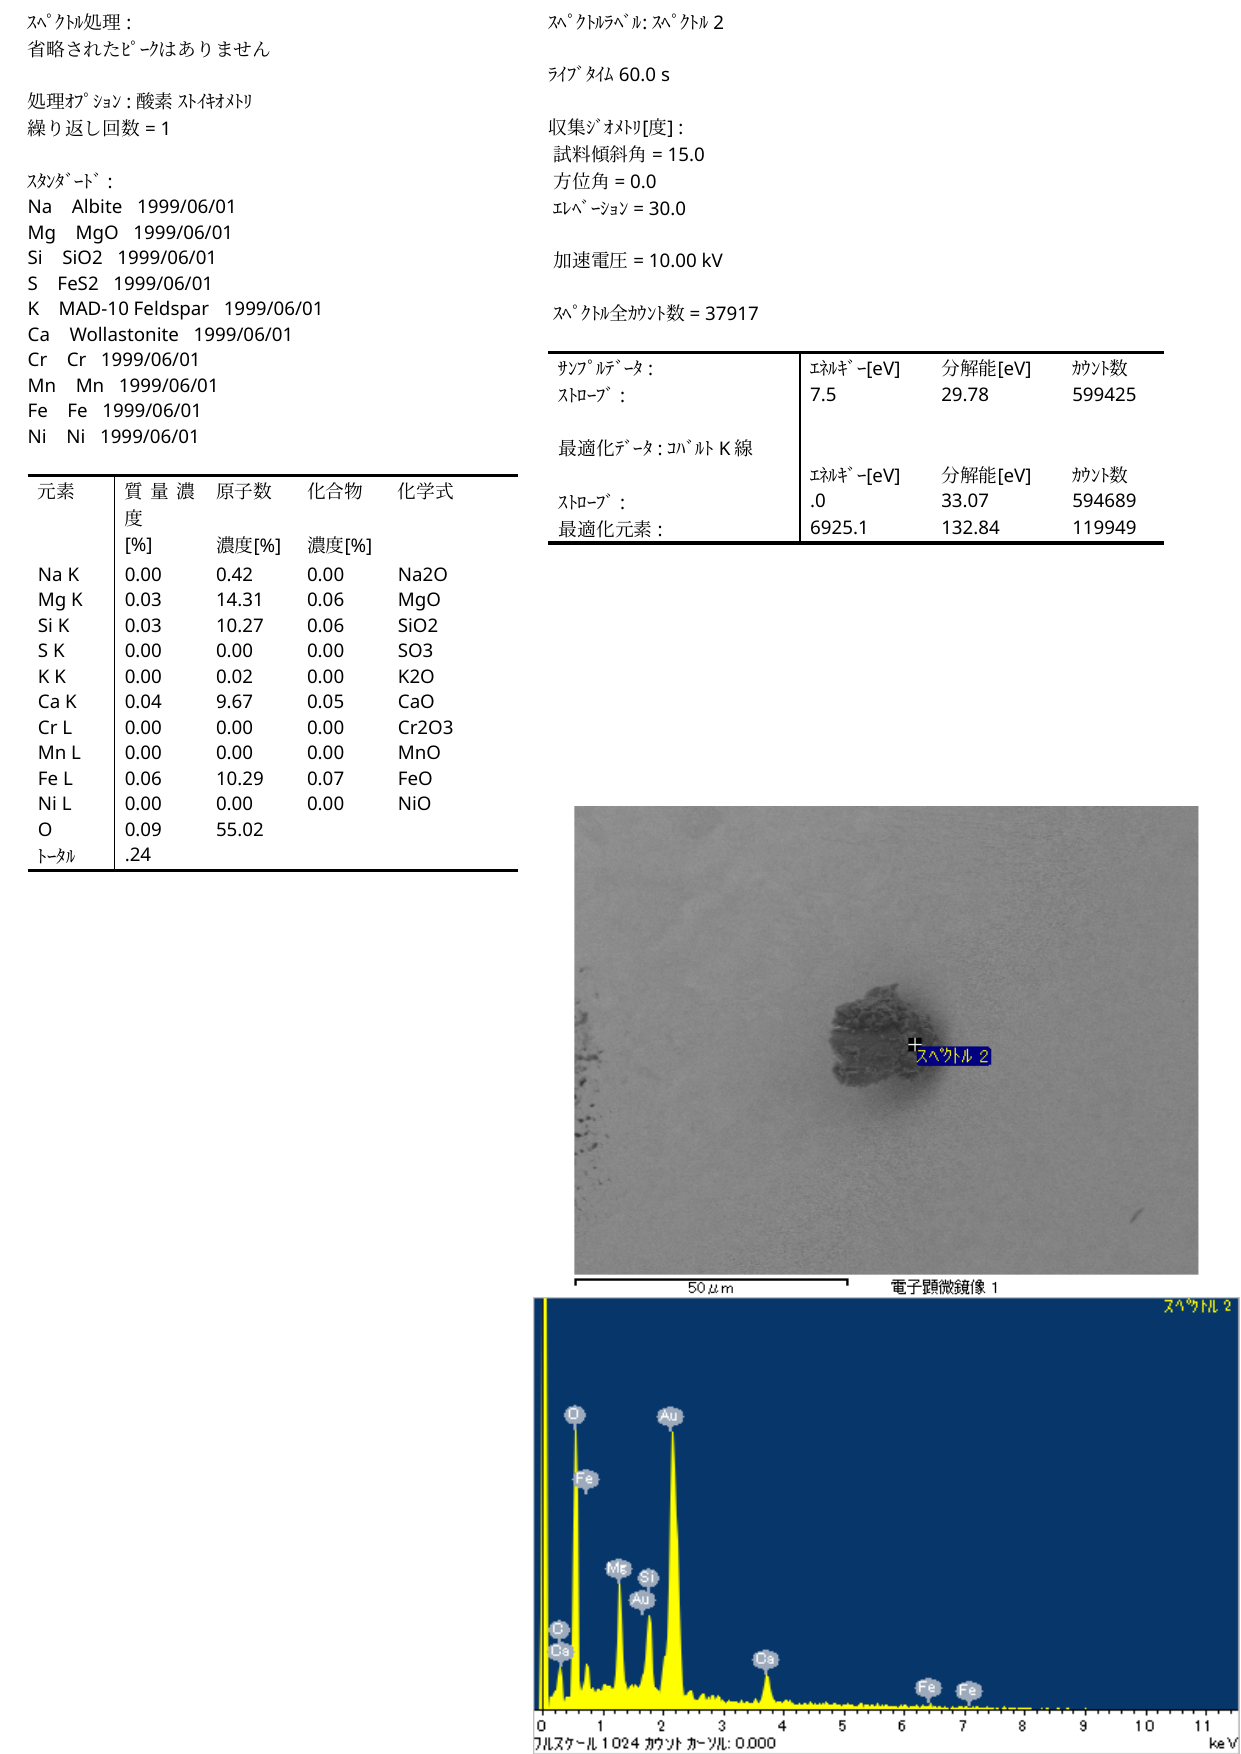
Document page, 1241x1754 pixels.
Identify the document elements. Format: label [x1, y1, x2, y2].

picture [533, 806, 1240, 1754]
